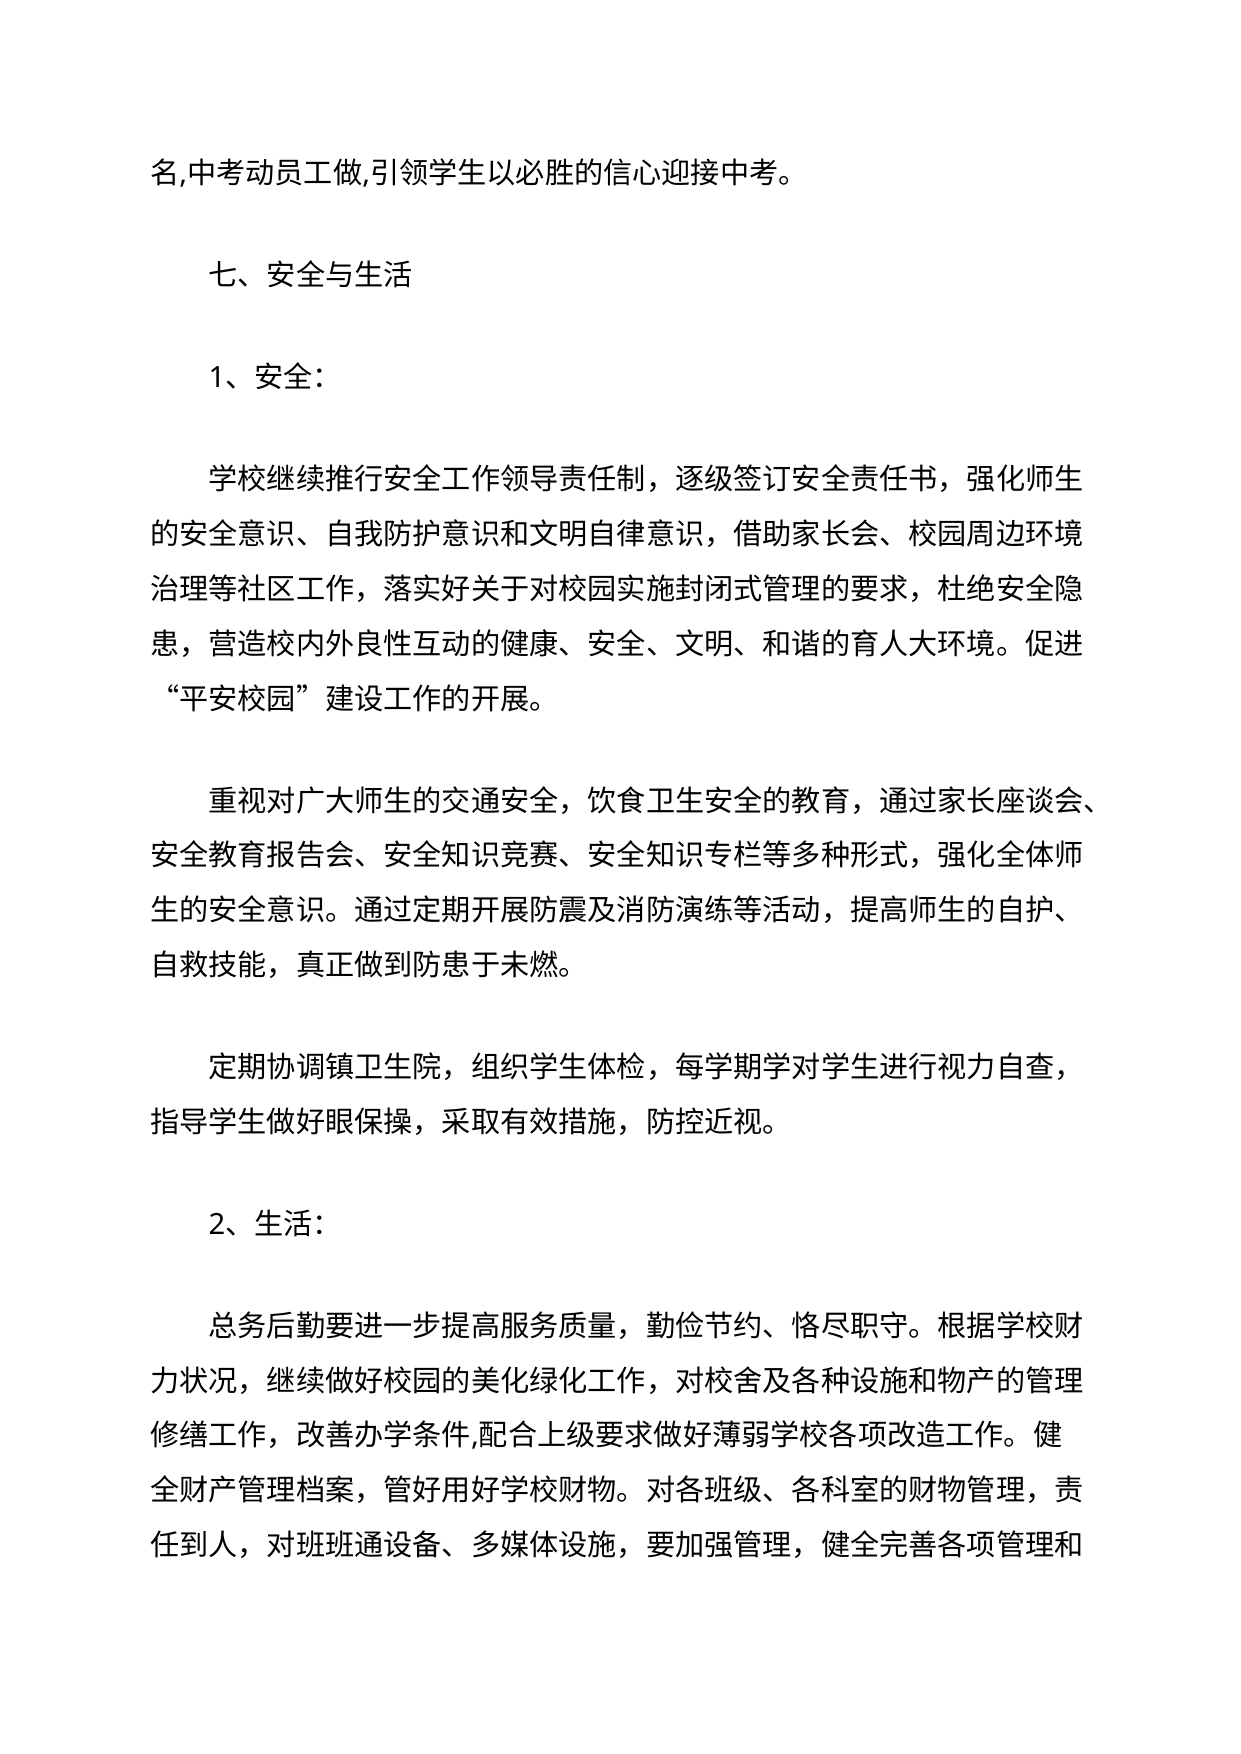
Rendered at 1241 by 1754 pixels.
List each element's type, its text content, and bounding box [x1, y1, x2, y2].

text 学校继续推行安全工作领导责任制，逐级签订安全责任书，强化师生的安全意识、自我防护意识和文明自律意识，借助家长会、校园周边环境治理等社区工作，落实好关于对校园实施封闭式管理的要求，杜绝安全隐患，营造校内外良性互动的健康、安全、文明、和谐的育人大环境。促进“平安校园”建设工作的开展。 [150, 456, 1090, 718]
text 七、安全与生活 [150, 252, 1090, 294]
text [150, 1302, 1090, 1564]
text 定期协调镇卫生院，组织学生体检，每学期学对学生进行视力自查，指导学生做好眼保操，采取有效措施，防控近视。 [150, 1043, 1090, 1141]
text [150, 150, 1090, 192]
text 1、安全： [150, 354, 1090, 396]
text 重视对广大师生的交通安全，饮食卫生安全的教育，通过家长座谈会、安全教育报告会、安全知识竞赛、安全知识专栏等多种形式，强化全体师生的安全意识。通过定期开展防震及消防演练等活动，提高师生的自护、自救技能，真正做到防患于未燃。 [150, 777, 1090, 984]
text 2、生活： [150, 1200, 1090, 1243]
